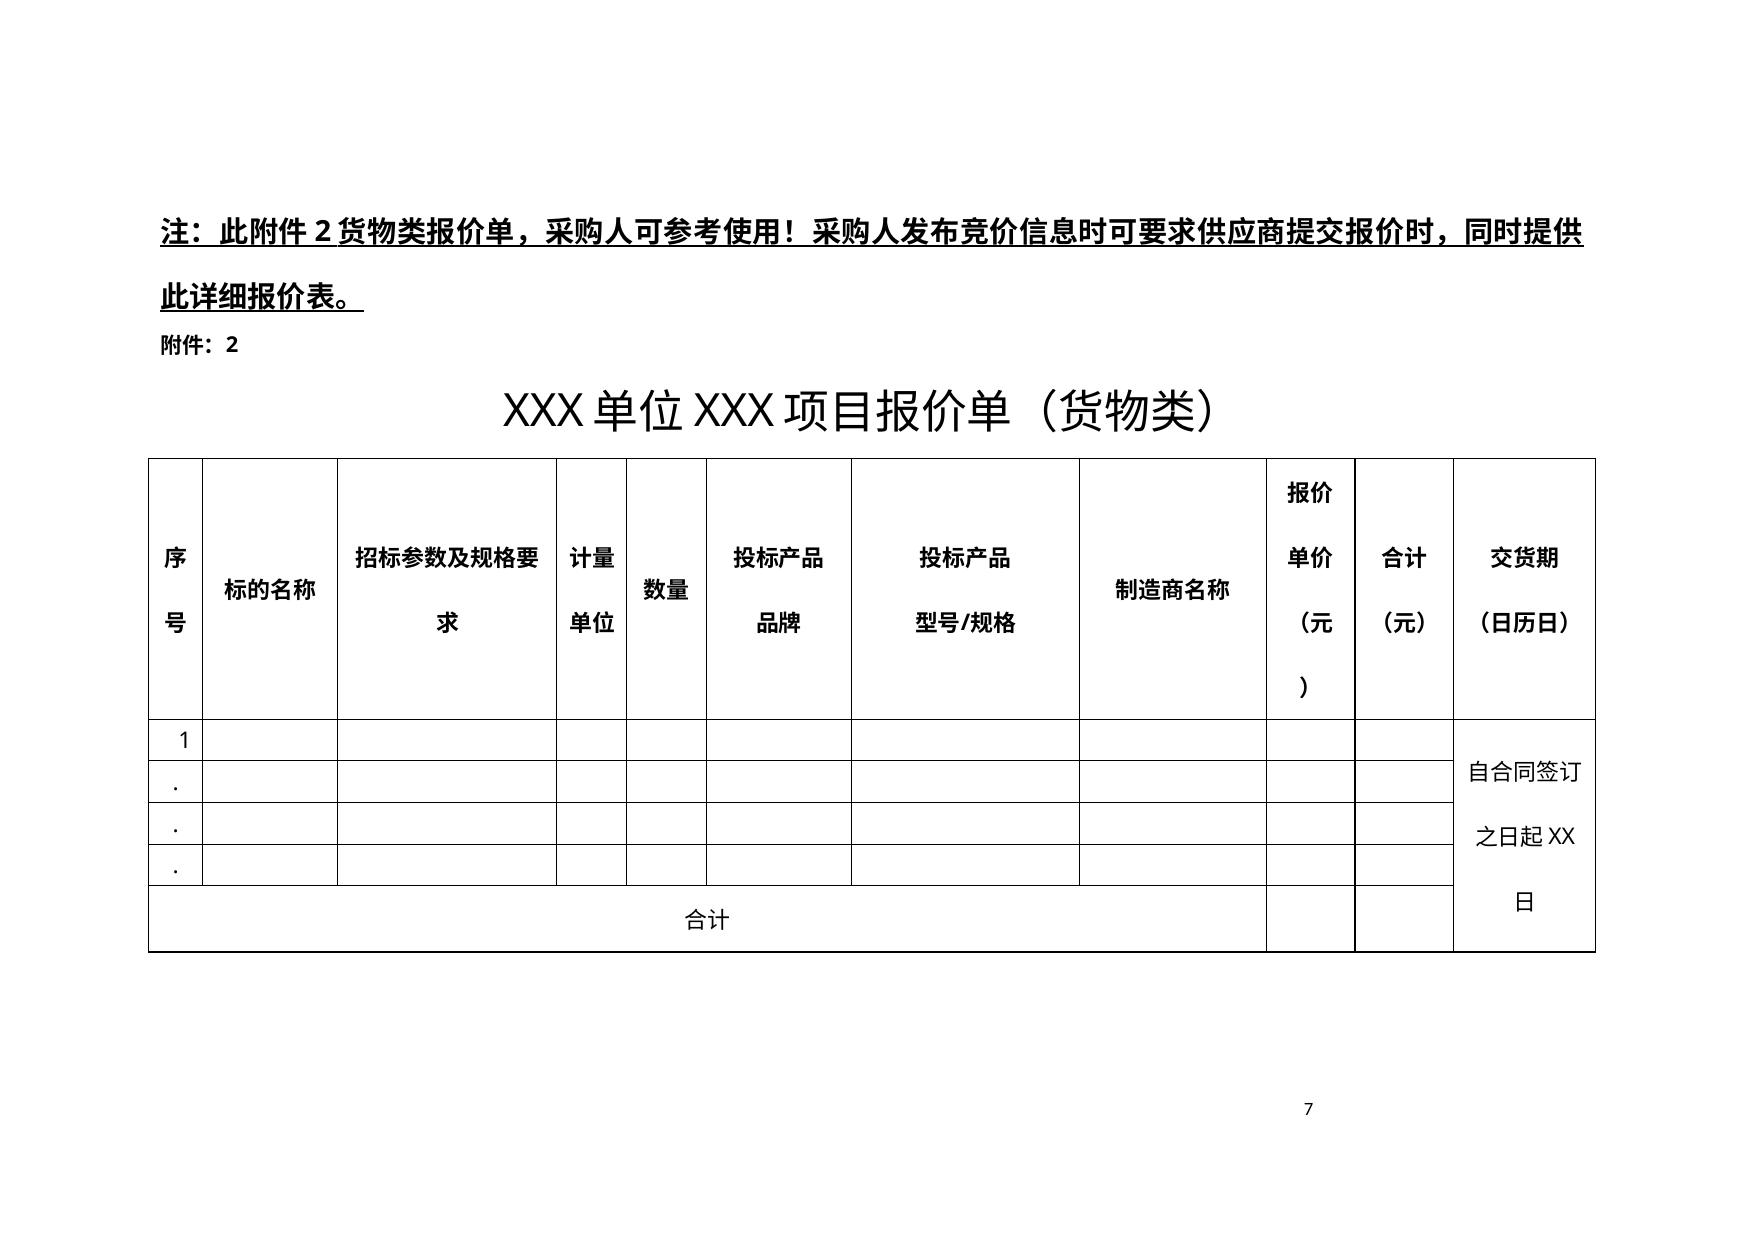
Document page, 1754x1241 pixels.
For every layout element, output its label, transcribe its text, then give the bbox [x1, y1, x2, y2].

table_cell 数量 [627, 459, 706, 719]
table_cell 标的名称 [203, 459, 337, 719]
table_cell [1356, 886, 1453, 951]
table_cell [1080, 803, 1266, 844]
table_cell [1356, 845, 1453, 885]
table_header 注：此附件2货物类报价单，采购人可参考使用！采购人发布竞价信息时可要求供应商提交报价时，同时提供此详细报价表。 附件：2 XXX单位XXX项目报价单（货物类） [149, 198, 1596, 458]
table_cell [557, 845, 626, 885]
table_cell [852, 761, 1079, 802]
table_cell [557, 761, 626, 802]
table_cell [203, 761, 337, 802]
table_cell [852, 720, 1079, 760]
table_cell 合计 （元） [1356, 459, 1453, 719]
table_cell 招标参数及规格要求 [338, 459, 556, 719]
table_cell [1267, 803, 1354, 844]
table_cell [707, 845, 851, 885]
table_cell [627, 845, 706, 885]
table_cell [627, 761, 706, 802]
table_cell [338, 803, 556, 844]
table_cell [1267, 720, 1354, 760]
table_cell [203, 720, 337, 760]
table_cell [1080, 845, 1266, 885]
table_cell [1356, 803, 1453, 844]
table_cell [627, 720, 706, 760]
table_cell [1267, 761, 1354, 802]
table_cell 报价 单价 （元） [1267, 459, 1354, 719]
table_cell . [149, 803, 202, 844]
table_cell [338, 845, 556, 885]
table_cell . [149, 845, 202, 885]
table_cell . [149, 761, 202, 802]
table_cell [1356, 720, 1453, 760]
table_cell [1080, 761, 1266, 802]
table_cell [338, 761, 556, 802]
table_cell 合计 [149, 886, 1266, 951]
table_cell 序 号 [149, 459, 202, 719]
table_cell [557, 803, 626, 844]
table_cell [557, 720, 626, 760]
table_cell [1080, 720, 1266, 760]
table_cell [1267, 886, 1354, 951]
table_cell 制造商名称 [1080, 459, 1266, 719]
table_cell 投标产品 型号/规格 [852, 459, 1079, 719]
table_cell [707, 803, 851, 844]
table_cell [707, 761, 851, 802]
table_cell 1 [149, 720, 202, 760]
table_cell [1356, 761, 1453, 802]
table_cell [1267, 845, 1354, 885]
table_cell 投标产品 品牌 [707, 459, 851, 719]
table_cell [852, 803, 1079, 844]
table_cell [203, 803, 337, 844]
table_cell 交货期 （日历日） [1454, 459, 1595, 719]
table_cell [203, 845, 337, 885]
table_cell [707, 720, 851, 760]
table_cell [627, 803, 706, 844]
table_cell [852, 845, 1079, 885]
table_cell 计量 单位 [557, 459, 626, 719]
table_cell 自合同签订之日起XX日 [1454, 720, 1595, 951]
table_cell [338, 720, 556, 760]
